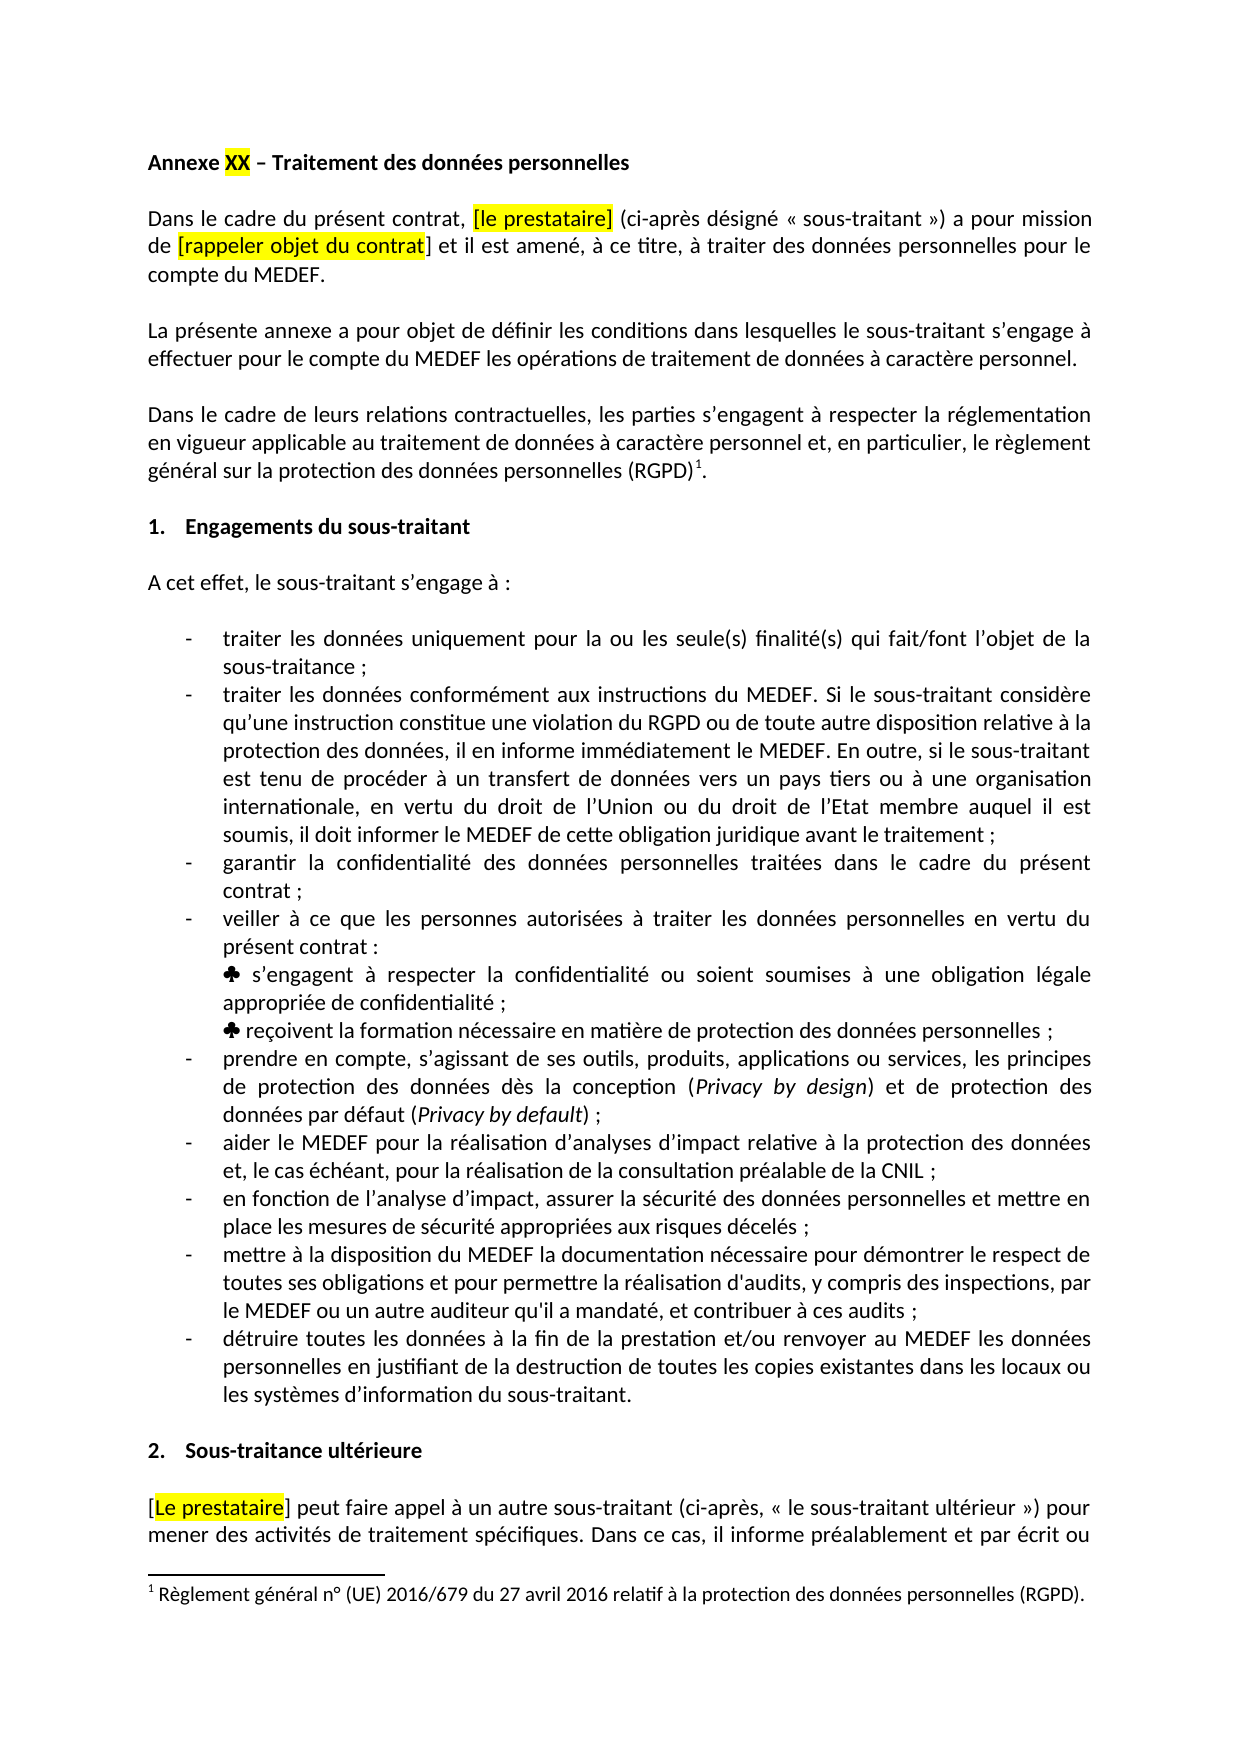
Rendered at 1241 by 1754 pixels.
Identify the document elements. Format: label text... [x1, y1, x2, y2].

text reçoivent la formation nécessaire en matière de protection des données personnelles ; [223, 1016, 1093, 1044]
text Annexe XX – Traitement des données personnelles [250, 148, 1093, 176]
list mettre à la disposition du MEDEF la documentation nécessaire pour démontrer le respect de toutes ses obligations et pour permettre la réalisation d'audits, y compris des inspections, par le MEDEF ou un autre auditeur qu'il a mandaté, et contribuer à ces audits ; [185, 1240, 1093, 1324]
list Sous-traitance ultérieure [148, 1437, 1093, 1464]
list garantir la confidentialité des données personnelles traitées dans le cadre du présent contrat ; [185, 848, 1093, 904]
text Dans le cadre du présent contrat, [le prestataire] (ci-après désigné « sous-traitant ») a pour mission de [rappeler objet du contrat] et il est amené, à ce titre, à traiter des données personnelles pour le compte du MEDEF. [148, 204, 1093, 288]
list Engagements du sous-traitant [148, 512, 1093, 540]
list en fonction de l’analyse d’impact, assurer la sécurité des données personnelles et mettre en place les mesures de sécurité appropriées aux risques décelés ; [185, 1184, 1093, 1240]
list veiller à ce que les personnes autorisées à traiter les données personnelles en vertu du présent contrat : [185, 904, 1093, 960]
text La présente annexe a pour objet de définir les conditions dans lesquelles le sous-traitant s’engage à effectuer pour le compte du MEDEF les opérations de traitement de données à caractère personnel. [148, 316, 1093, 372]
text Dans le cadre de leurs relations contractuelles, les parties s’engagent à respecter la réglementation en vigueur applicable au traitement de données à caractère personnel et, en particulier, le règlement général sur la protection des données personnelles (RGPD). [148, 400, 1093, 484]
list prendre en compte, s’agissant de ses outils, produits, applications ou services, les principes de protection des données dès la conception (Privacy by design) et de protection des données par défaut (Privacy by default) ; [185, 1044, 1093, 1128]
text s’engagent à respecter la confidentialité ou soient soumises à une obligation légale appropriée de confidentialité ; [223, 960, 1093, 1016]
list détruire toutes les données à la fin de la prestation et/ou renvoyer au MEDEF les données personnelles en justifiant de la destruction de toutes les copies existantes dans les locaux ou les systèmes d’information du sous-traitant. [185, 1324, 1093, 1408]
list traiter les données conformément aux instructions du MEDEF. Si le sous-traitant considère qu’une instruction constitue une violation du RGPD ou de toute autre disposition relative à la protection des données, il en informe immédiatement le MEDEF. En outre, si le sous-traitant est tenu de procéder à un transfert de données vers un pays tiers ou à une organisation internationale, en vertu du droit de l’Union ou du droit de l’Etat membre auquel il est soumis, il doit informer le MEDEF de cette obligation juridique avant le traitement ; [185, 680, 1093, 848]
text A cet effet, le sous-traitant s’engage à : [148, 568, 1093, 596]
list aider le MEDEF pour la réalisation d’analyses d’impact relative à la protection des données et, le cas échéant, pour la réalisation de la consultation préalable de la CNIL ; [185, 1128, 1093, 1184]
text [148, 1493, 1093, 1549]
list traiter les données uniquement pour la ou les seule(s) finalité(s) qui fait/font l’objet de la sous-traitance ; [185, 624, 1093, 680]
